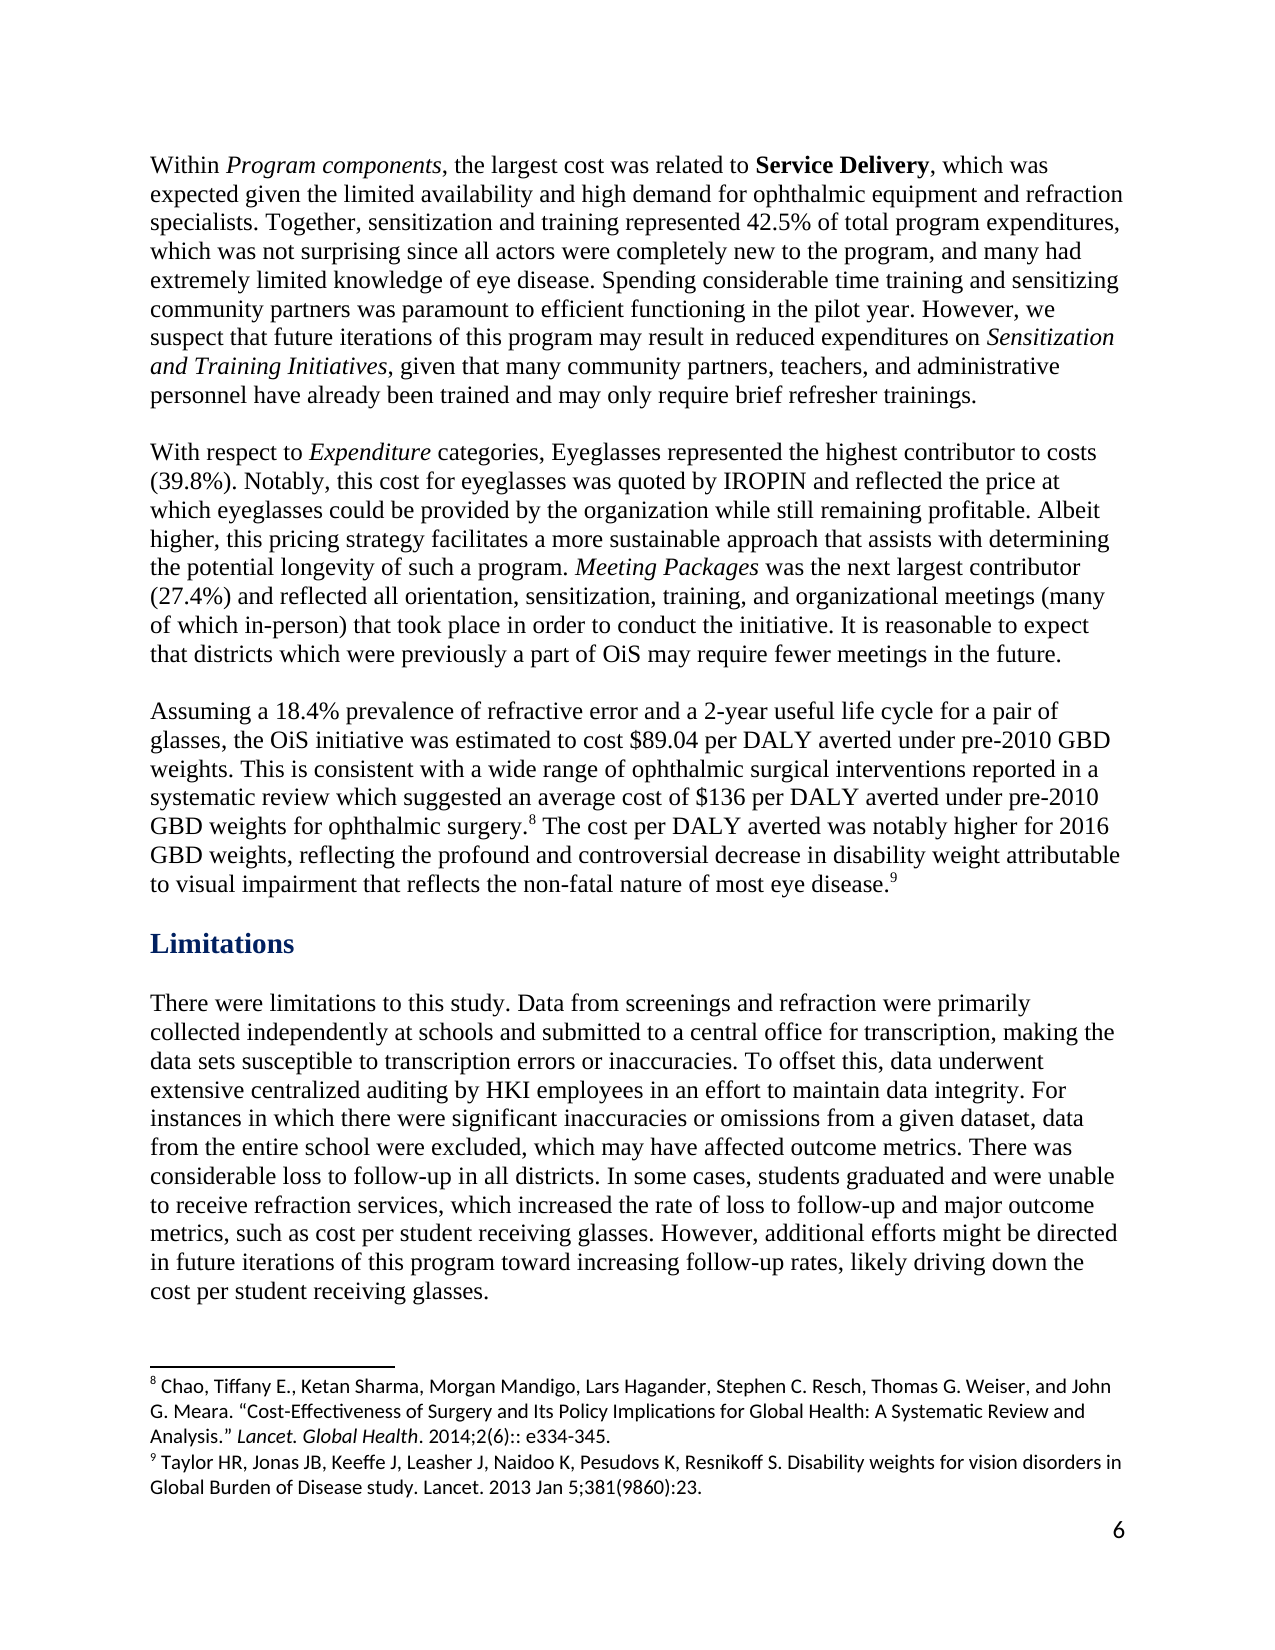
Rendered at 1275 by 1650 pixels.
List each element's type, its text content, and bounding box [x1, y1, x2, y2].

text There were limitations to this study. Data from screenings and refraction were primarily collected independently at schools and submitted to a central office for transcription, making the data sets susceptible to transcription errors or inaccuracies. To offset this, data underwent extensive centralized auditing by HKI employees in an effort to maintain data integrity. For instances in which there were significant inaccuracies or omissions from a given dataset, data from the entire school were excluded, which may have affected outcome metrics. There was considerable loss to follow-up in all districts. In some cases, students graduated and were unable to receive refraction services, which increased the rate of loss to follow-up and major outcome metrics, such as cost per student receiving glasses. However, additional efforts might be directed in future iterations of this program toward increasing follow-up rates, likely driving down the cost per student receiving glasses. [150, 988, 1125, 1305]
text Within Program components, the largest cost was related to Service Delivery, which was expected given the limited availability and high demand for ophthalmic equipment and refraction specialists. Together, sensitization and training represented 42.5% of total program expenditures, which was not surprising since all actors were completely new to the program, and many had extremely limited knowledge of eye disease. Spending considerable time training and sensitizing community partners was paramount to efficient functioning in the pilot year. However, we suspect that future iterations of this program may result in reduced expenditures on Sensitization and Training Initiatives, given that many community partners, teachers, and administrative personnel have already been trained and may only require brief refresher trainings. [150, 150, 1125, 409]
text Assuming a 18.4% prevalence of refractive error and a 2-year useful life cycle for a pair of glasses, the OiS initiative was estimated to cost $89.04 per DALY averted under pre-2010 GBD weights. This is consistent with a wide range of ophthalmic surgical interventions reported in a systematic review which suggested an average cost of $136 per DALY averted under pre-2010 GBD weights for ophthalmic surgery. The cost per DALY averted was notably higher for 2016 GBD weights, reflecting the profound and controversial decrease in disability weight attributable to visual impairment that reflects the non-fatal nature of most eye disease. [150, 696, 1125, 897]
text With respect to Expenditure categories, Eyeglasses represented the highest contributor to costs (39.8%). Notably, this cost for eyeglasses was quoted by IROPIN and reflected the price at which eyeglasses could be provided by the organization while still remaining profitable. Albeit higher, this pricing strategy facilitates a more sustainable approach that assists with determining the potential longevity of such a program. Meeting Packages was the next largest contributor (27.4%) and reflected all orientation, sensitization, training, and organizational meetings (many of which in-person) that took place in order to conduct the initiative. It is reasonable to expect that districts which were previously a part of OiS may require fewer meetings in the future. [150, 437, 1125, 667]
text Limitations [150, 926, 1125, 960]
